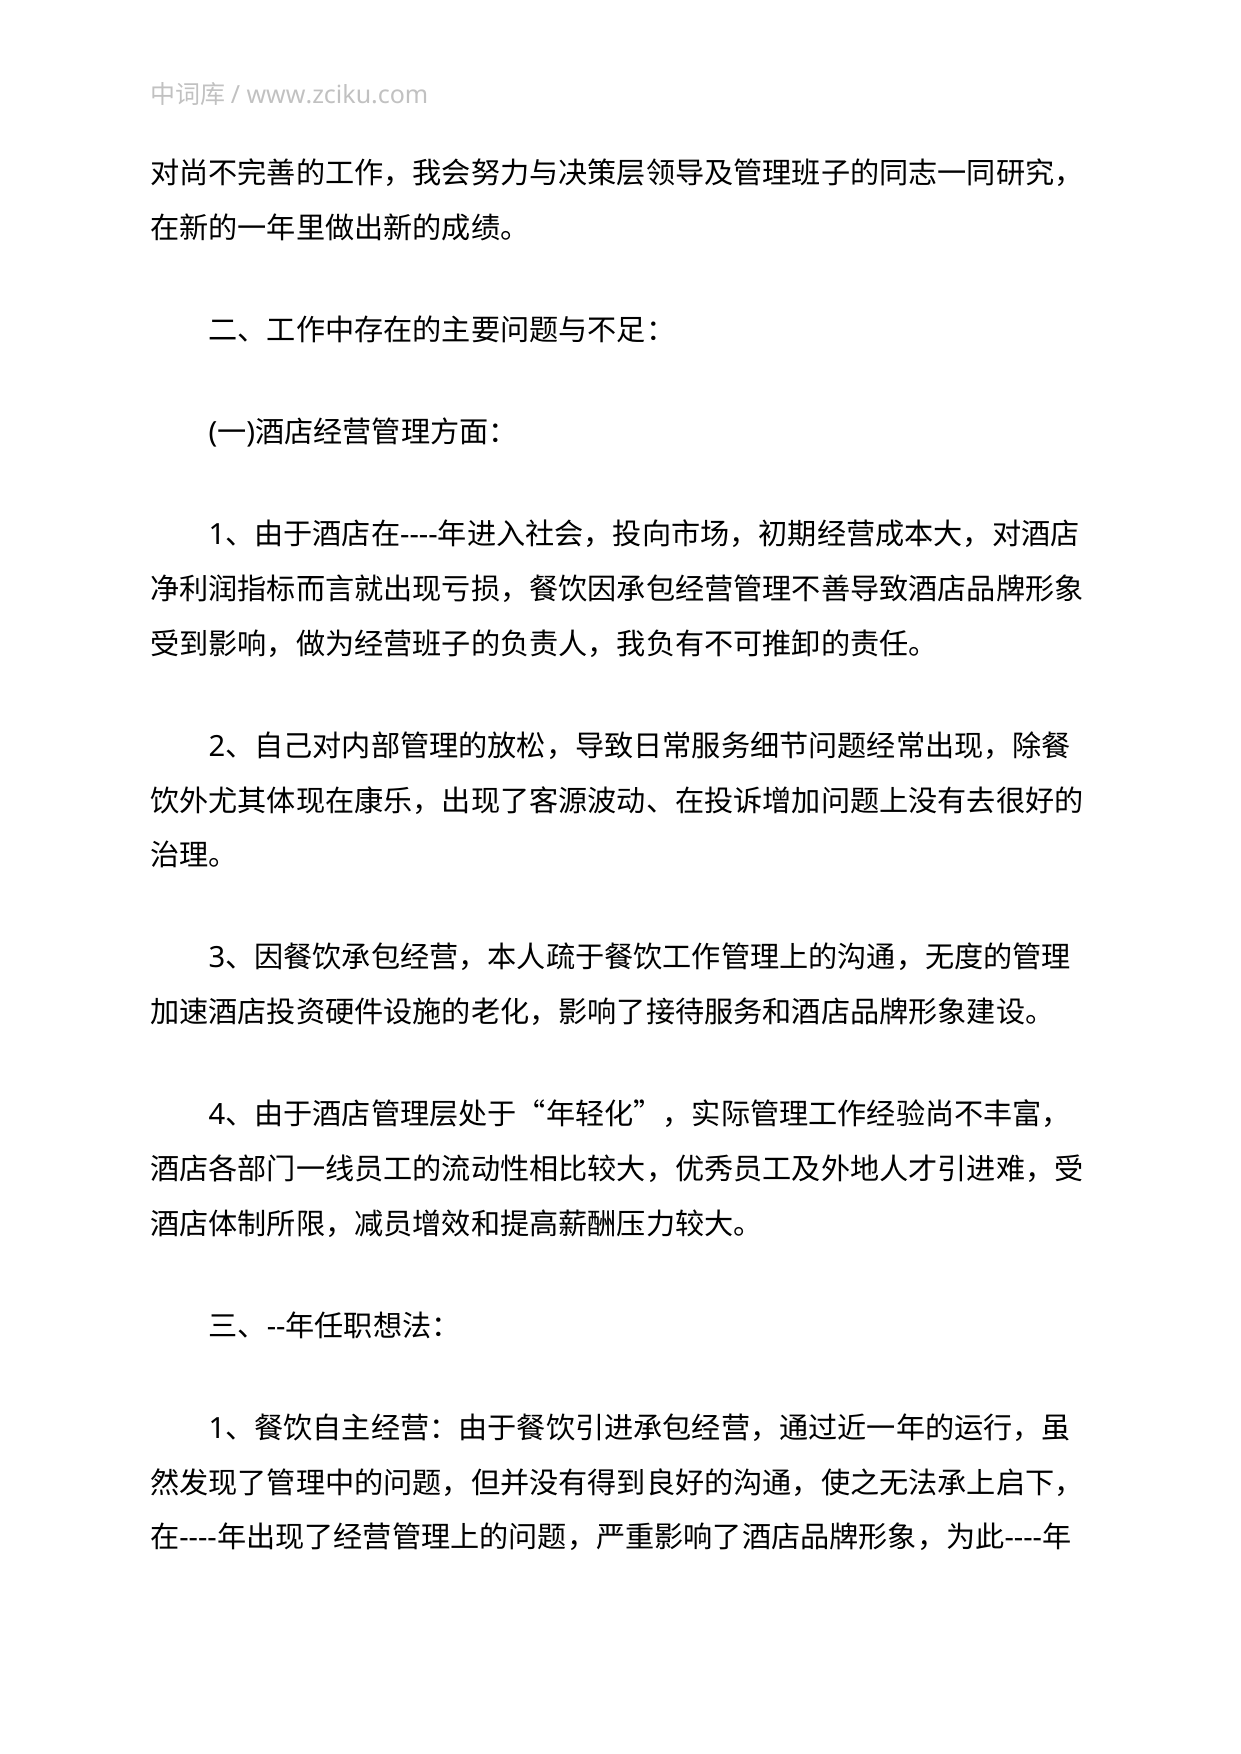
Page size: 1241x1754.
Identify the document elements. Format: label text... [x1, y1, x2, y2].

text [150, 150, 1090, 247]
text (一)酒店经营管理方面： [150, 408, 1090, 451]
text 4、由于酒店管理层处于“年轻化”，实际管理工作经验尚不丰富，酒店各部门一线员工的流动性相比较大，优秀员工及外地人才引进难，受酒店体制所限，减员增效和提高薪酬压力较大。 [150, 1091, 1090, 1243]
text 二、工作中存在的主要问题与不足： [150, 307, 1090, 349]
text 1、由于酒店在----年进入社会，投向市场，初期经营成本大，对酒店净利润指标而言就出现亏损，餐饮因承包经营管理不善导致酒店品牌形象受到影响，做为经营班子的负责人，我负有不可推卸的责任。 [150, 510, 1090, 663]
text 2、自己对内部管理的放松，导致日常服务细节问题经常出现，除餐饮外尤其体现在康乐，出现了客源波动、在投诉增加问题上没有去很好的治理。 [150, 722, 1090, 874]
text 3、因餐饮承包经营，本人疏于餐饮工作管理上的沟通，无度的管理加速酒店投资硬件设施的老化，影响了接待服务和酒店品牌形象建设。 [150, 934, 1090, 1031]
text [150, 1404, 1090, 1556]
text 三、--年任职想法： [150, 1302, 1090, 1344]
